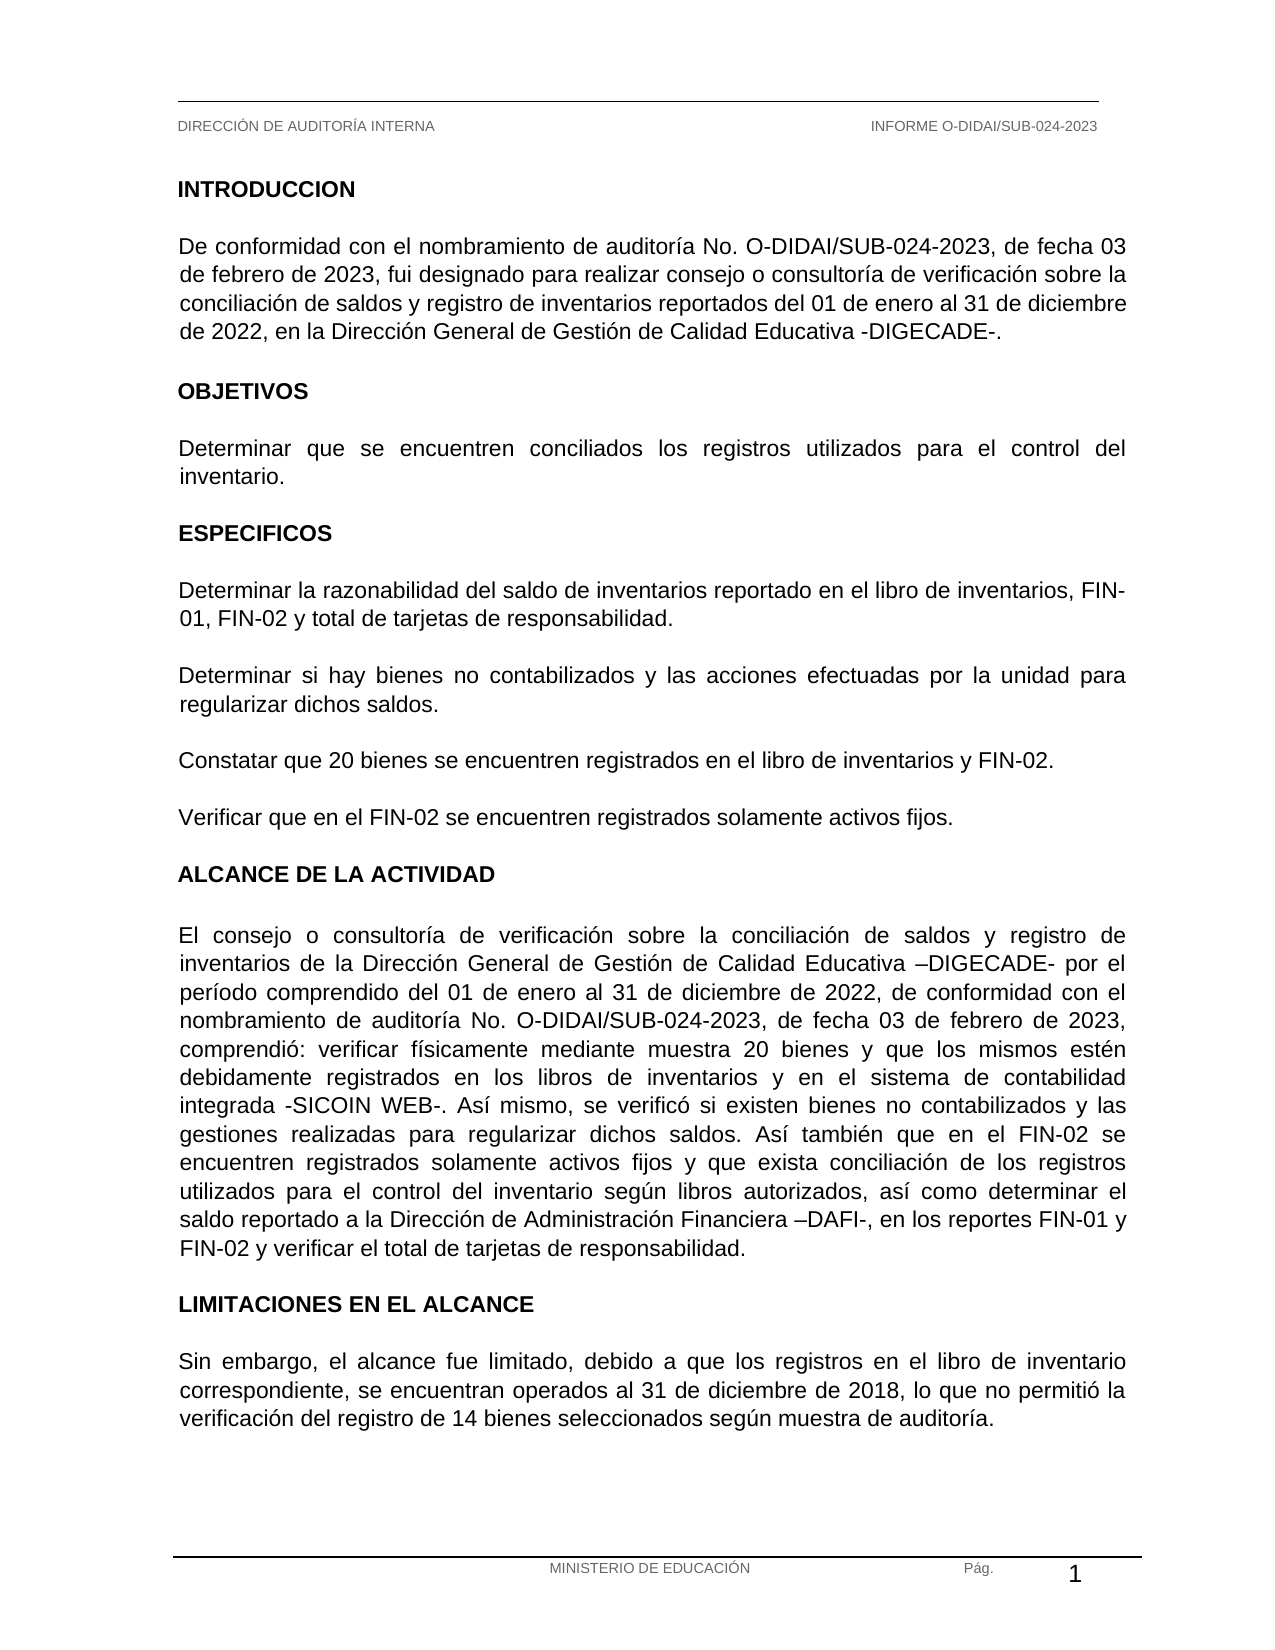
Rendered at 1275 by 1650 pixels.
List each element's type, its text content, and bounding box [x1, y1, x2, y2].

text El consejo o consultoría de verificación sobre la conciliación de saldos y registro de inventarios de la Dirección General de Gestión de Calidad Educativa –DIGECADE- por el período comprendido del 01 de enero al 31 de diciembre de 2022, de conformidad con el nombramiento de auditoría No. O-DIDAI/SUB-024-2023, de fecha 03 de febrero de 2023, comprendió: verificar físicamente mediante muestra 20 bienes y que los mismos estén debidamente registrados en los libros de inventarios y en el sistema de contabilidad integrada -SICOIN WEB-. Así mismo, se verificó si existen bienes no contabilizados y las gestiones realizadas para regularizar dichos saldos. Así también que en el FIN-02 se encuentren registrados solamente activos fijos y que exista conciliación de los registros utilizados para el control del inventario según libros autorizados, así como determinar el saldo reportado a la Dirección de Administración Financiera –DAFI-, en los reportes FIN-01 y FIN-02 y verificar el total de tarjetas de responsabilidad. [178, 922, 1127, 1261]
text ESPECIFICOS [178, 520, 1127, 546]
text Determinar que se encuentren conciliados los registros utilizados para el control del inventario. [178, 435, 1127, 489]
text Determinar la razonabilidad del saldo de inventarios reportado en el libro de inventarios, FIN-01, FIN-02 y total de tarjetas de responsabilidad. [178, 577, 1127, 632]
text OBJETIVOS [177, 378, 1127, 404]
text LIMITACIONES EN EL ALCANCE [178, 1291, 1127, 1318]
subtitle ALCANCE DE LA ACTIVIDAD [177, 861, 1127, 888]
text De conformidad con el nombramiento de auditoría No. O-DIDAI/SUB-024-2023, de fecha 03 de febrero de 2023, fui designado para realizar consejo o consultoría de verificación sobre la conciliación de saldos y registro de inventarios reportados del 01 de enero al 31 de diciembre de 2022, en la Dirección General de Gestión de Calidad Educativa -DIGECADE-. [178, 233, 1127, 345]
text Sin embargo, el alcance fue limitado, debido a que los registros en el libro de inventario correspondiente, se encuentran operados al 31 de diciembre de 2018, lo que no permitió la verificación del registro de 14 bienes seleccionados según muestra de auditoría. [178, 1348, 1127, 1432]
subtitle INTRODUCCION [177, 176, 1125, 202]
text Verificar que en el FIN-02 se encuentren registrados solamente activos fijos. [178, 804, 1127, 831]
text Constatar que 20 bienes se encuentren registrados en el libro de inventarios y FIN-02. [178, 747, 1127, 774]
text Determinar si hay bienes no contabilizados y las acciones efectuadas por la unidad para regularizar dichos saldos. [178, 662, 1127, 717]
